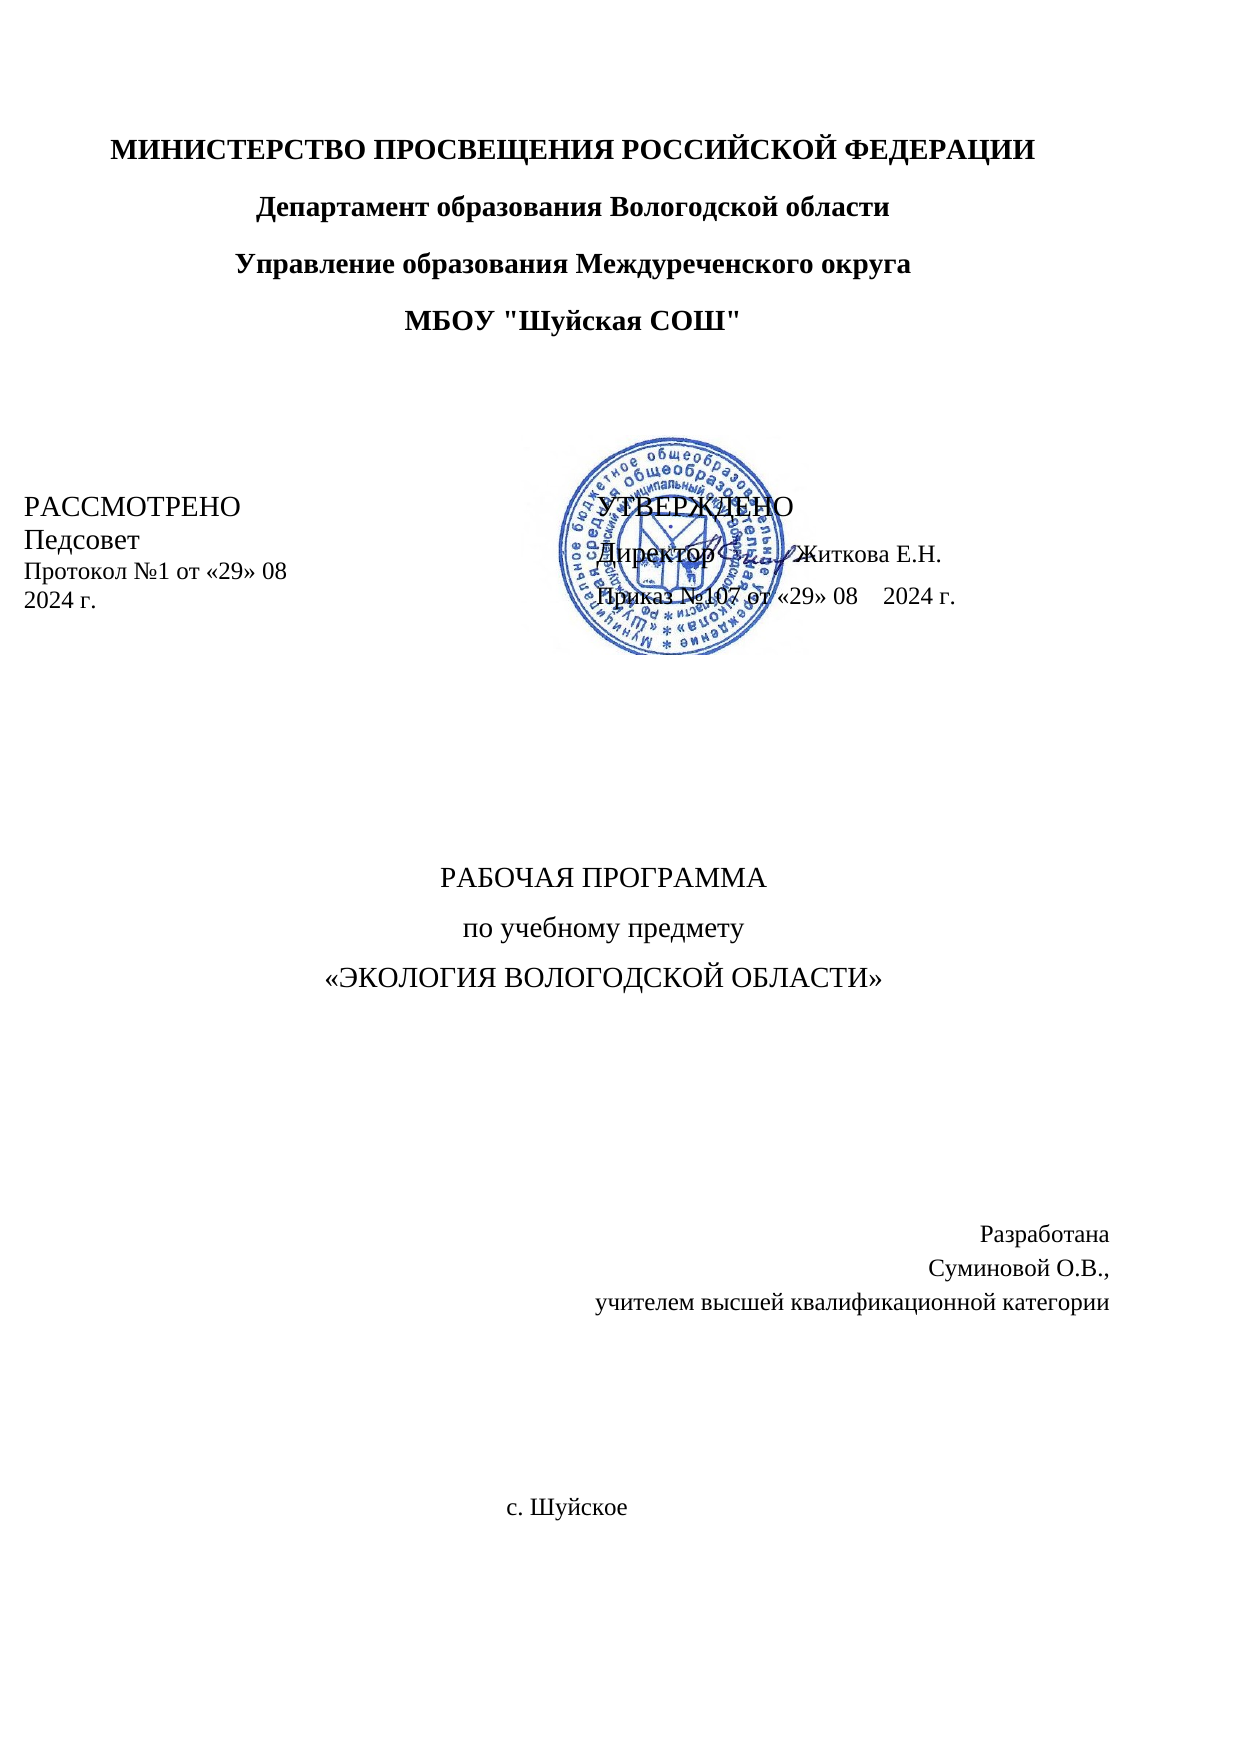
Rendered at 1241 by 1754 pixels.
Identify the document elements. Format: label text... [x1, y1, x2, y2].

text учителем высшей квалификационной категории [24, 1282, 1110, 1316]
text Управление образования Междуреченского округа [36, 246, 1110, 280]
table_header РАССМОТРЕНО Педсовет Протокол №1 от «29» 08 2024 г. [13, 489, 337, 655]
text Разработана [24, 1214, 1110, 1248]
text Суминовой О.В., [24, 1248, 1110, 1282]
text РАБОЧАЯ ПРОГРАММА [24, 860, 1110, 893]
text МБОУ "Шуйская СОШ" [36, 303, 1110, 337]
table_header [337, 489, 585, 655]
text МИНИСТЕРСТВО ПРОСВЕЩЕНИЯ РОССИЙСКОЙ ФЕДЕРАЦИИ [36, 132, 1110, 166]
text с. Шуйское [24, 1487, 1110, 1521]
table_header УТВЕРЖДЕНО Директор Житкова Е.Н. Приказ №107 от «29» 08 2024 г. [585, 489, 986, 655]
text Департамент образования Вологодской области [36, 189, 1110, 223]
text «ЭКОЛОГИЯ ВОЛОГОДСКОЙ ОБЛАСТИ» [24, 960, 1110, 994]
picture [521, 435, 817, 489]
text по учебному предмету [24, 910, 1110, 943]
